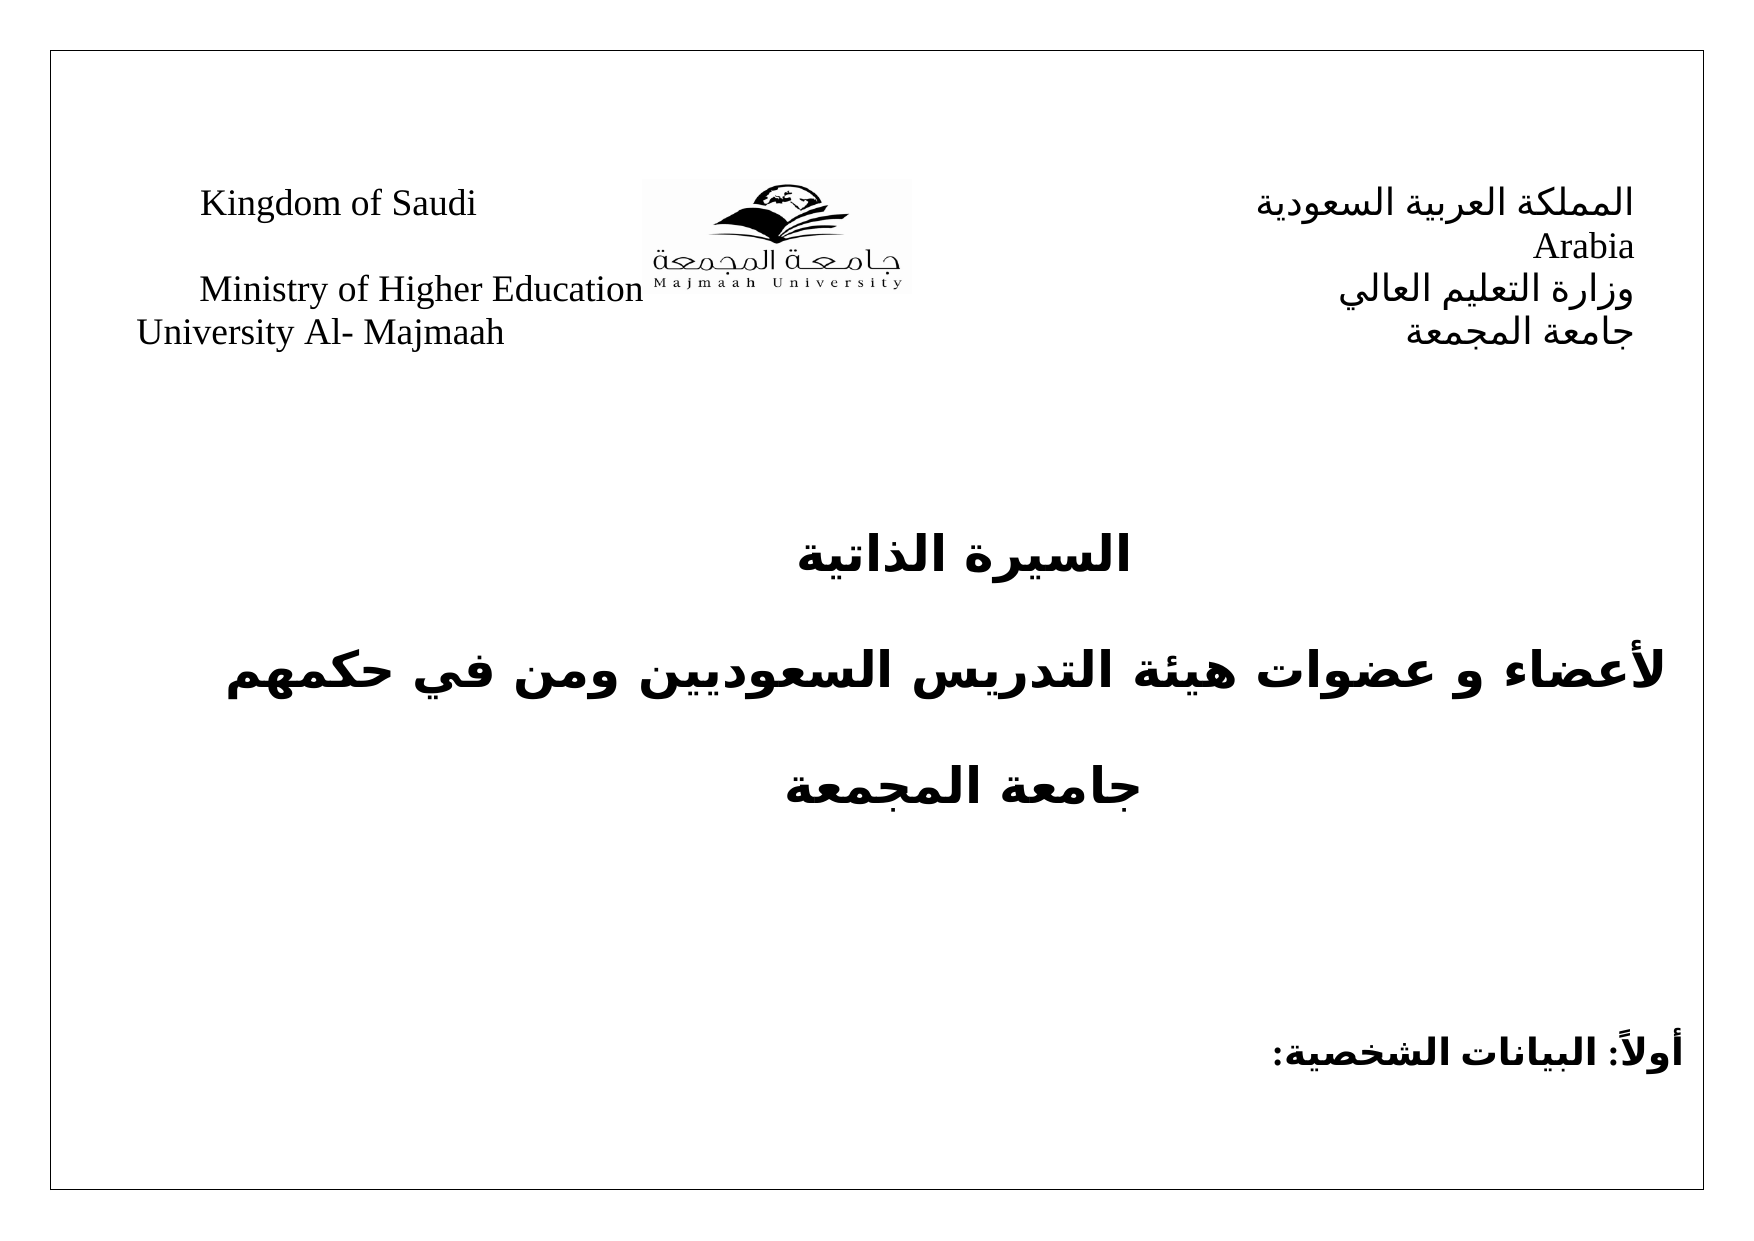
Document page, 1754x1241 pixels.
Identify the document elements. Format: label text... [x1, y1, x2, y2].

text أولاً: البيانات الشخصية: [210, 1031, 1684, 1074]
text جامعة المجمعة [210, 757, 1684, 815]
text وزارة التعليم العالي Ministry of Higher Education [191, 266, 1635, 309]
text جامعة المجمعة University Al- Majmaah [135, 309, 1635, 353]
text السيرة الذاتية [210, 525, 1684, 583]
text المملكة العربية السعودية Kingdom of Saudi Arabia [98, 180, 1635, 266]
text لأعضاء و عضوات هيئة التدريس السعوديين ومن في حكمهم [210, 641, 1684, 699]
